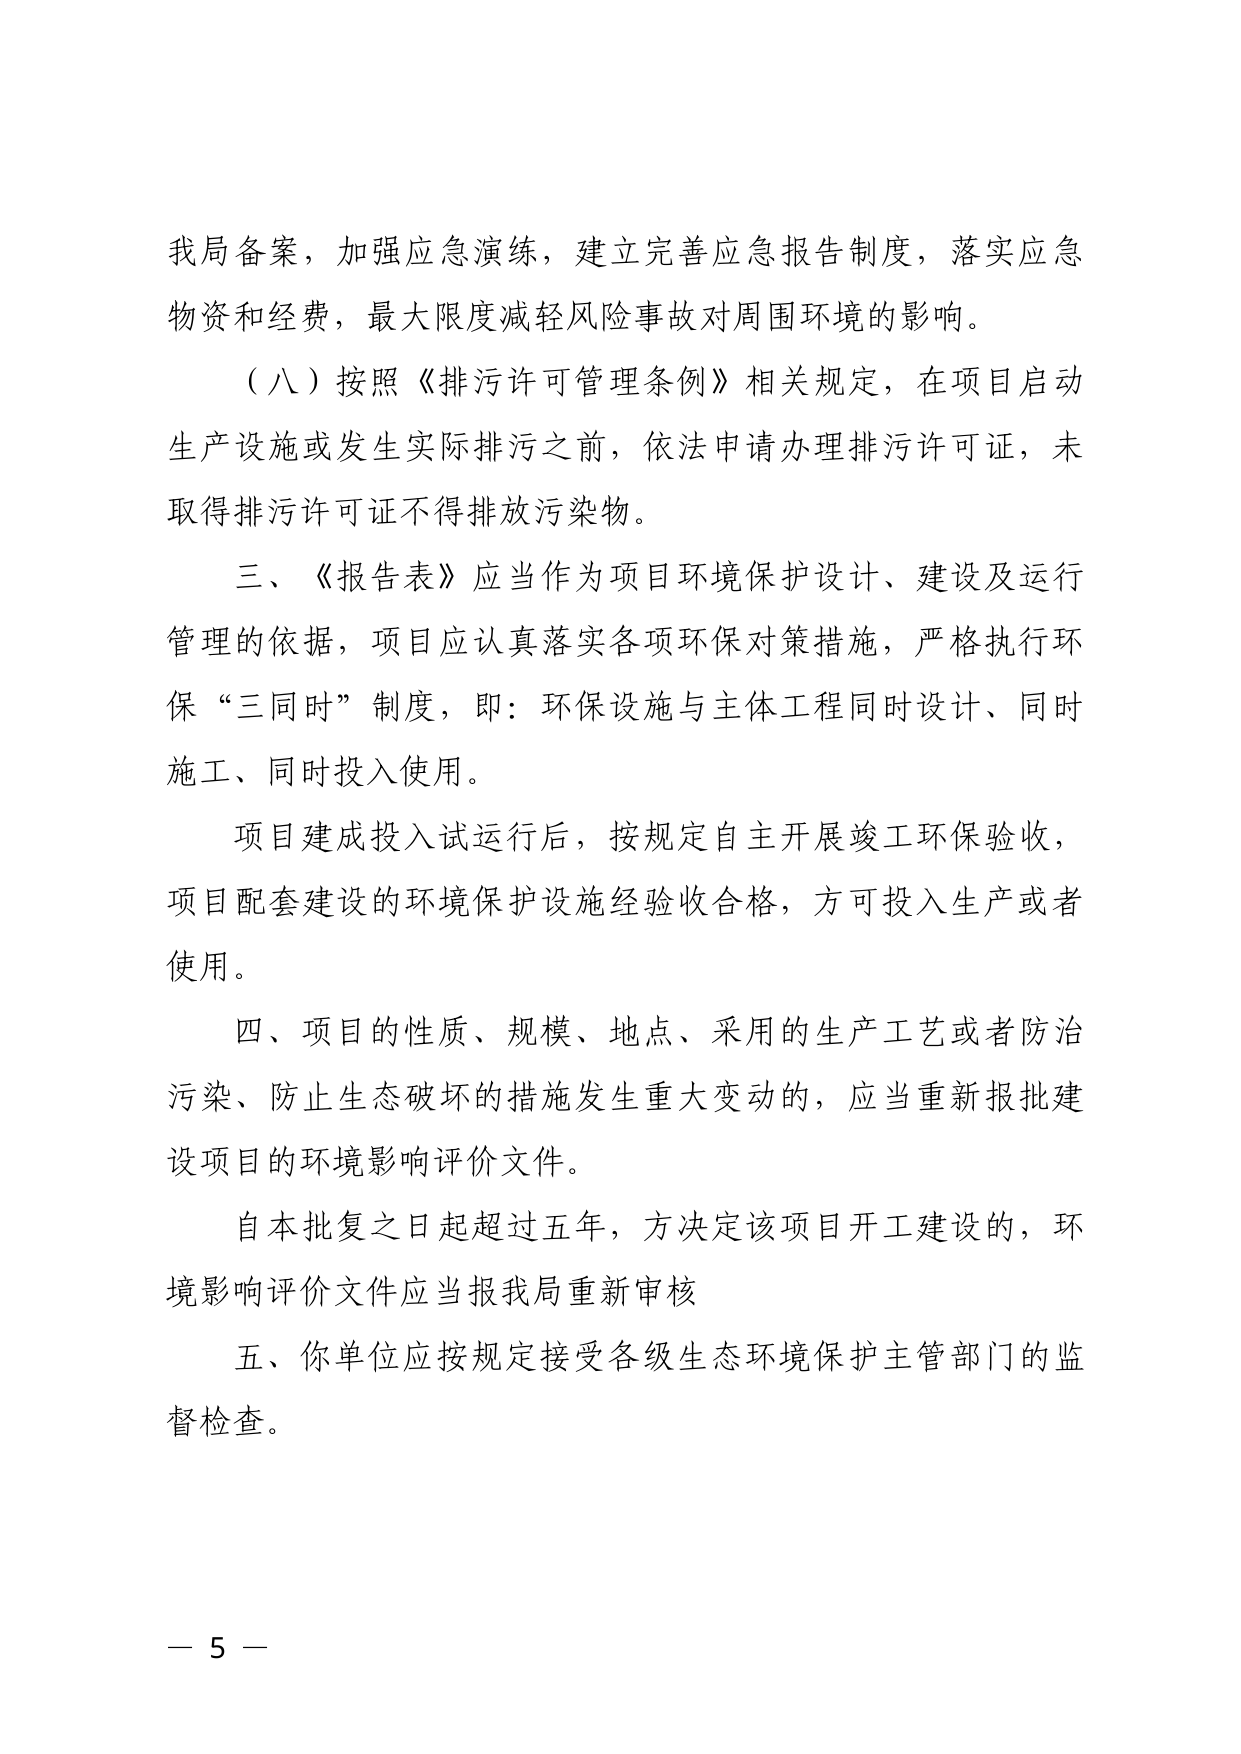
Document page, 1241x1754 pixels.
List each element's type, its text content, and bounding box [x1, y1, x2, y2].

list 项目建成投入试运行后，按规定自主开展竣工环保验收，项目配套建设的环境保护设施经验收合格，方可投入生产或者使用。 [165, 802, 1087, 997]
list （八）按照《排污许可管理条例》相关规定，在项目启动生产设施或发生实际排污之前，依法申请办理排污许可证，未取得排污许可证不得排放污染物。 [165, 347, 1087, 542]
list 你单位应按规定接受各级生态环境保护主管部门的监督检查。 [165, 1322, 1087, 1452]
list 自本批复之日起超过五年，方决定该项目开工建设的，环境影响评价文件应当报我局重新审核 [165, 1192, 1087, 1322]
text 三、《报告表》应当作为项目环境保护设计、建设及运行管理的依据，项目应认真落实各项环保对策措施，严格执行环保“三同时”制度，即：环保设施与主体工程同时设计、同时施工、同时投入使用。 [165, 542, 1087, 802]
list 四、项目的性质、规模、地点、采用的生产工艺或者防治污染、防止生态破坏的措施发生重大变动的，应当重新报批建设项目的环境影响评价文件。 [165, 997, 1087, 1192]
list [165, 217, 1087, 347]
